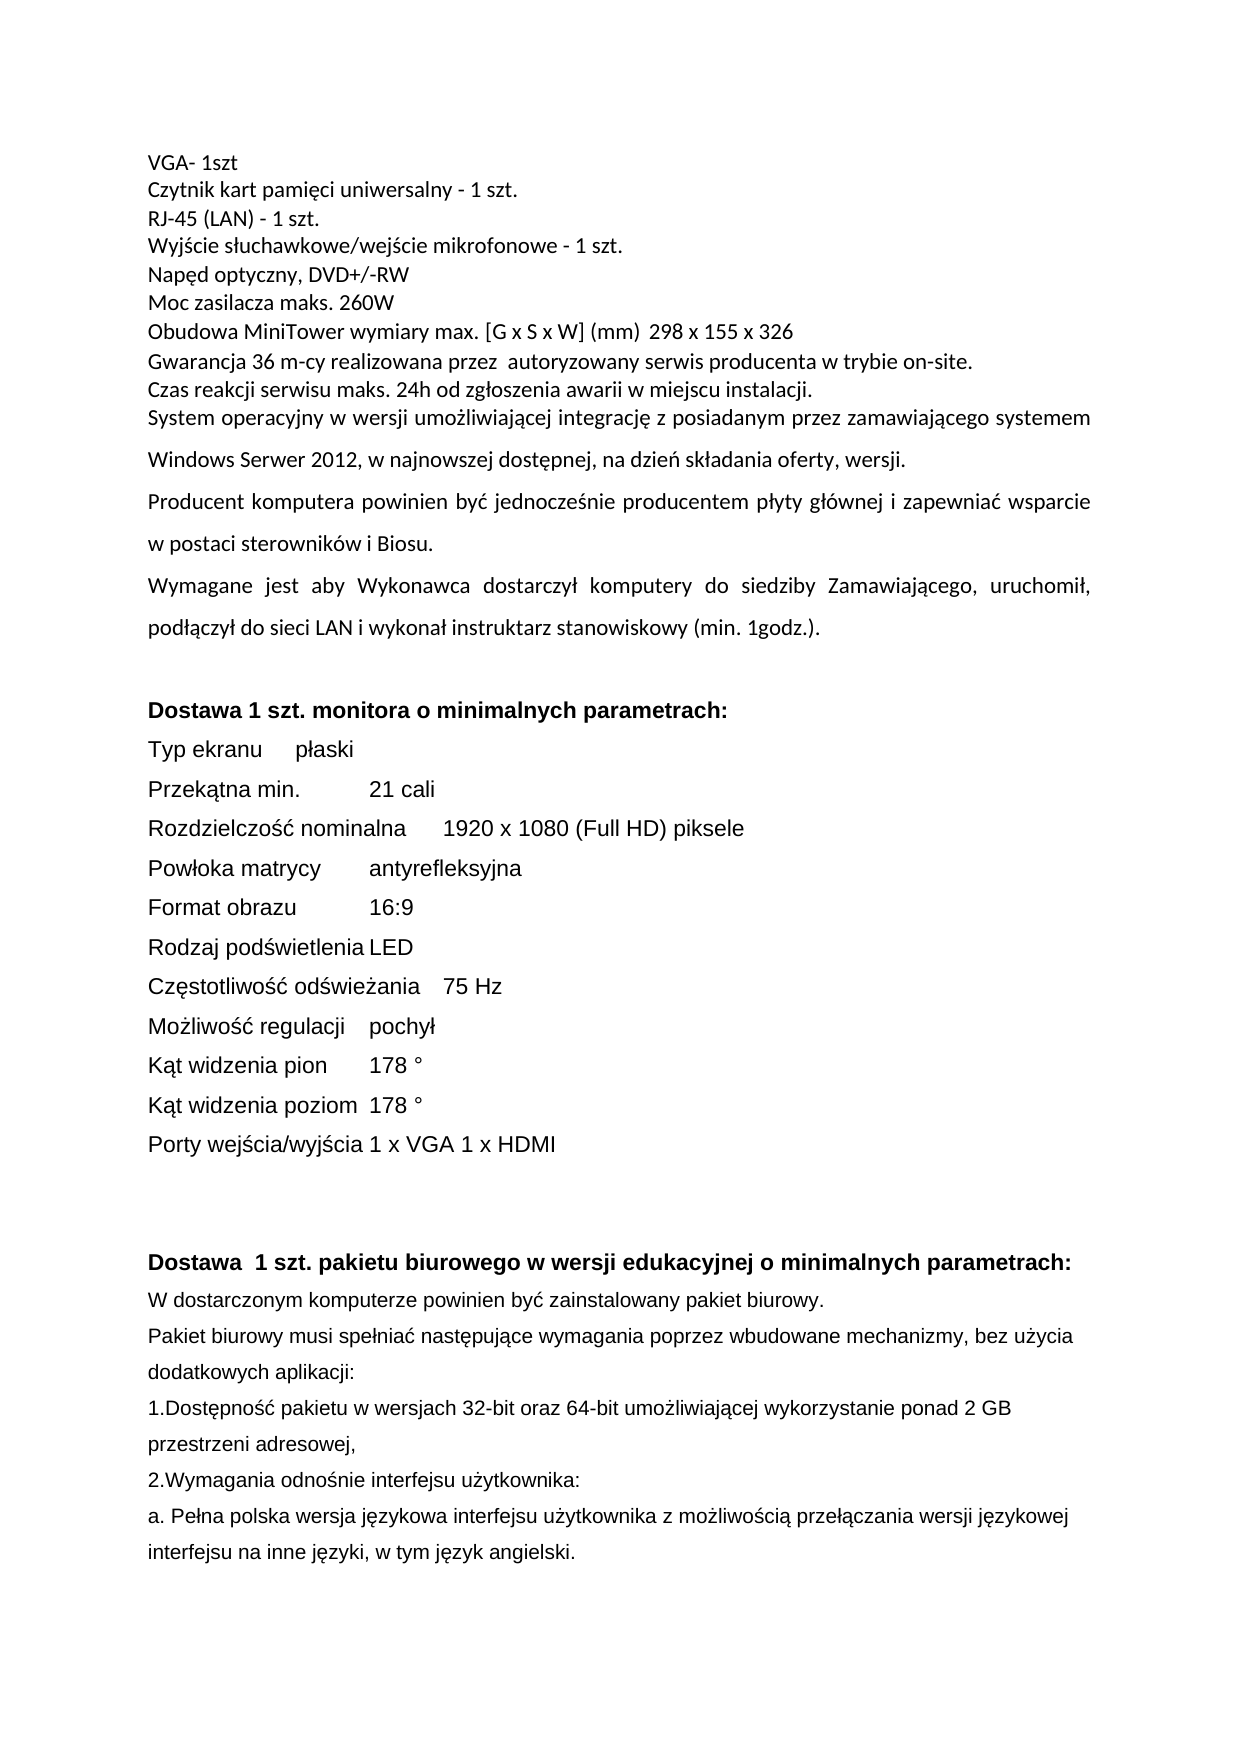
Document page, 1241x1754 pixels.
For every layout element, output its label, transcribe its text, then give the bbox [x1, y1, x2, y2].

text Rozdzielczość nominalna 1920 x 1080 (Full HD) piksele [148, 815, 1093, 842]
text Częstotliwość odświeżania 75 Hz [148, 973, 1093, 999]
text System operacyjny w wersji umożliwiającej integrację z posiadanym przez zamawiającego systemem Windows Serwer 2012, w najnowszej dostępnej, na dzień składania oferty, wersji. [148, 403, 1093, 473]
text Czas reakcji serwisu maks. 24h od zgłoszenia awarii w miejscu instalacji. [148, 375, 1093, 403]
text Możliwość regulacji pochył [148, 1013, 1093, 1039]
text Format obrazu 16:9 [148, 894, 1093, 921]
text Porty wejścia/wyjścia 1 x VGA 1 x HDMI [148, 1131, 1093, 1157]
text W dostarczonym komputerze powinien być zainstalowany pakiet biurowy. [148, 1288, 1093, 1312]
text Gwarancja 36 m-cy realizowana przez autoryzowany serwis producenta w trybie on-site. [148, 347, 1093, 375]
table_header 298 x 155 x 326 [647, 316, 800, 347]
text Napęd optyczny, DVD+/-RW [148, 260, 1093, 288]
text 2.Wymagania odnośnie interfejsu użytkownika: [148, 1468, 1093, 1492]
text a. Pełna polska wersja językowa interfejsu użytkownika z możliwością przełączania wersji językowej interfejsu na inne języki, w tym język angielski. [148, 1503, 1093, 1563]
text VGA- 1szt [148, 148, 1093, 176]
text Kąt widzenia pion 178 ° [148, 1052, 1093, 1078]
text Przekątna min. 21 cali [148, 776, 1093, 802]
text Rodzaj podświetlenia LED [148, 934, 1093, 960]
text Kąt widzenia poziom 178 ° [148, 1092, 1093, 1118]
text Typ ekranu płaski [148, 736, 1093, 763]
text Dostawa 1 szt. pakietu biurowego w wersji edukacyjnej o minimalnych parametrach: [148, 1248, 1093, 1275]
text 1.Dostępność pakietu w wersjach 32-bit oraz 64-bit umożliwiającej wykorzystanie ponad 2 GB przestrzeni adresowej, [148, 1396, 1093, 1456]
text Wyjście słuchawkowe/wejście mikrofonowe - 1 szt. [148, 232, 1093, 260]
text Dostawa 1 szt. monitora o minimalnych parametrach: [148, 697, 1093, 723]
text RJ-45 (LAN) - 1 szt. [148, 204, 1093, 232]
text Wymagane jest aby Wykonawca dostarczył komputery do siedziby Zamawiającego, uruchomił, podłączył do sieci LAN i wykonał instruktarz stanowiskowy (min. 1godz.). [148, 571, 1093, 641]
text Producent komputera powinien być jednocześnie producentem płyty głównej i zapewniać wsparcie w postaci sterowników i Biosu. [148, 487, 1093, 557]
text Czytnik kart pamięci uniwersalny - 1 szt. [148, 176, 1093, 204]
text Moc zasilacza maks. 260W [148, 288, 1093, 316]
text Pakiet biurowy musi spełniać następujące wymagania poprzez wbudowane mechanizmy, bez użycia dodatkowych aplikacji: [148, 1324, 1093, 1384]
text Powłoka matrycy antyrefleksyjna [148, 855, 1093, 881]
table_header Obudowa MiniTower wymiary max. [G x S x W] (mm) [146, 316, 647, 347]
